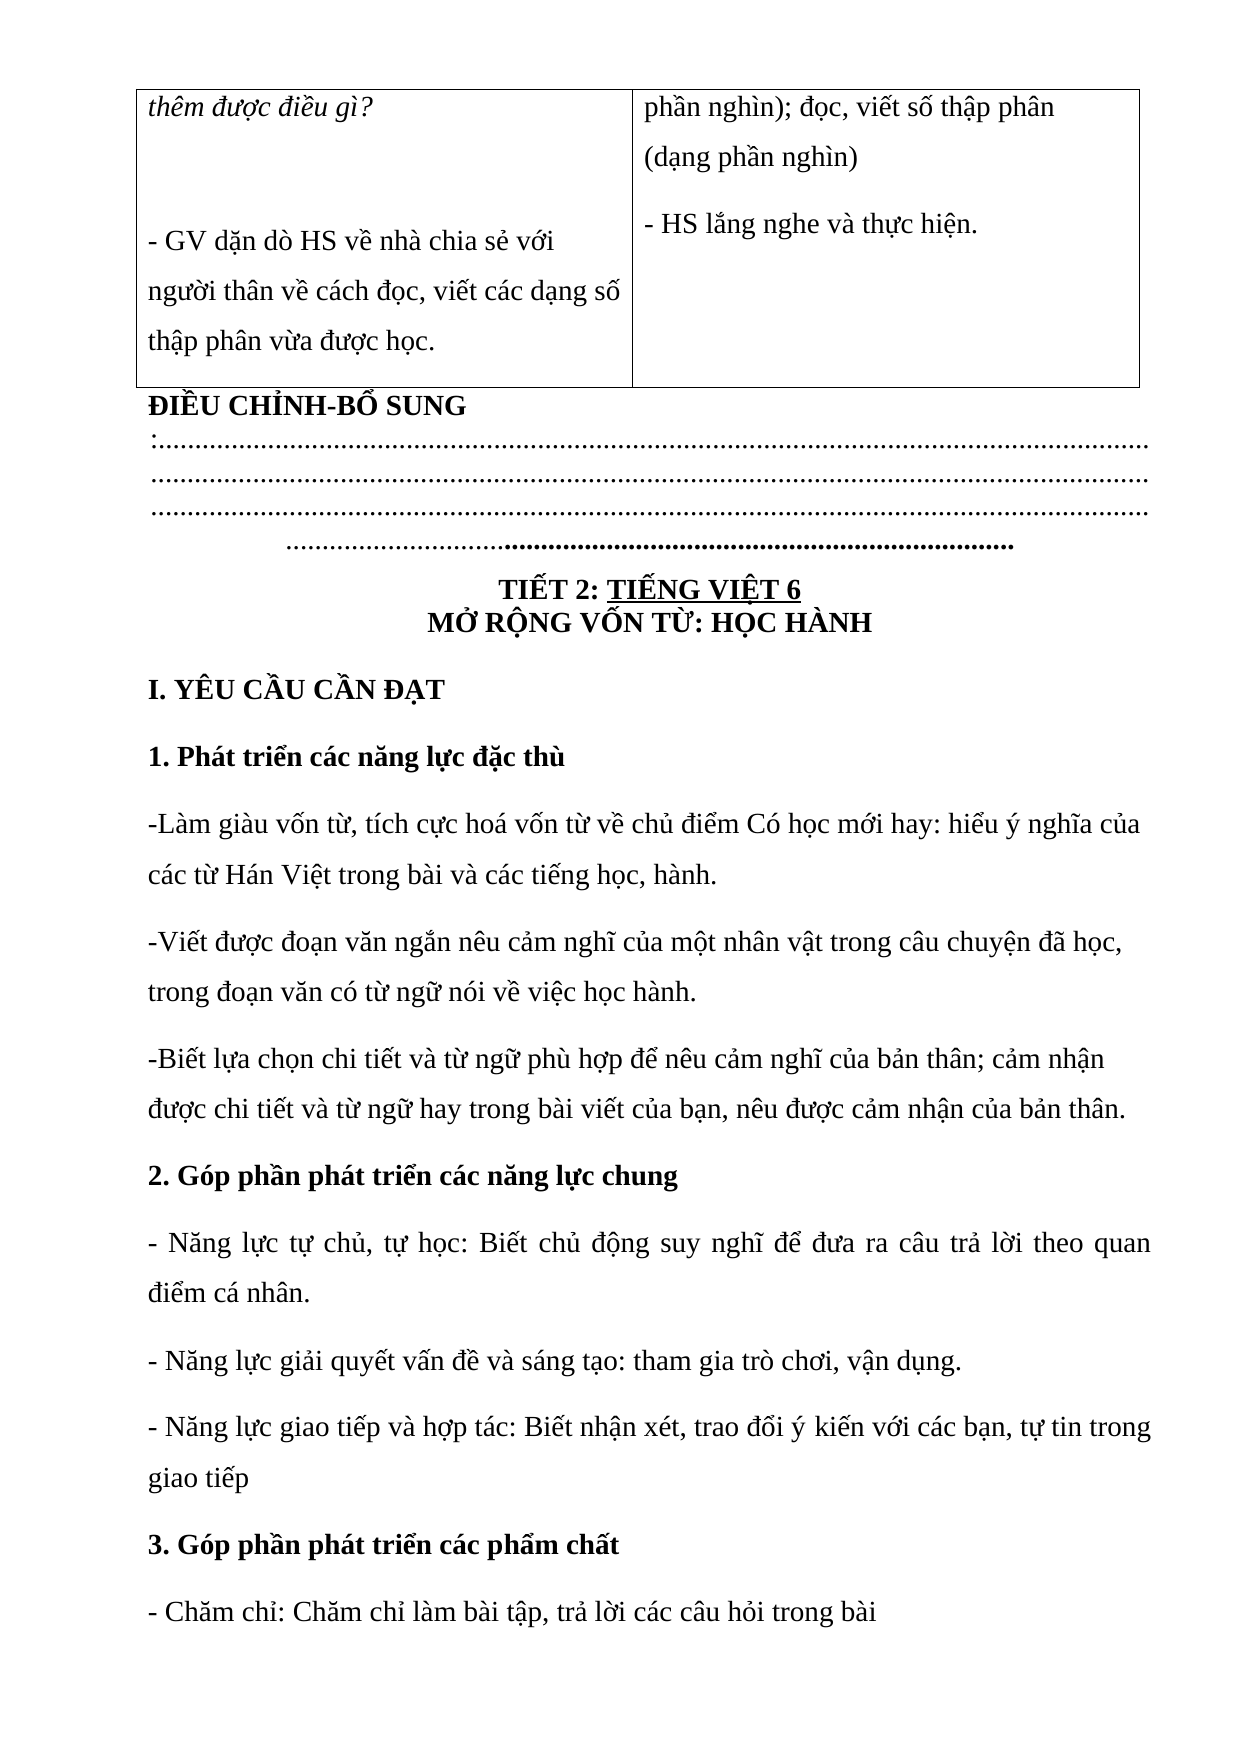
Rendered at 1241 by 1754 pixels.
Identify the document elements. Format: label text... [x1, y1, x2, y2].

text 2. Góp phần phát triển các năng lực chung [148, 1158, 1152, 1192]
text -Biết lựa chọn chi tiết và từ ngữ phù hợp để nêu cảm nghĩ của bản thân; cảm nhận được chi tiết và từ ngữ hay trong bài viết của bạn, nêu được cảm nhận của bản thân. [148, 1041, 1152, 1125]
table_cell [633, 90, 1139, 387]
text I. YÊU CẦU CẦN ĐẠT [148, 672, 1152, 706]
text - Năng lực tự chủ, tự học: Biết chủ động suy nghĩ để đưa ra câu trả lời theo quan điểm cá nhân. [148, 1225, 1152, 1309]
text -Viết được đoạn văn ngắn nêu cảm nghĩ của một nhân vật trong câu chuyện đã học, trong đoạn văn có từ ngữ nói về việc học hành. [148, 924, 1152, 1008]
text -Làm giàu vốn từ, tích cực hoá vốn từ về chủ điểm Có học mới hay: hiểu ý nghĩa của các từ Hán Việt trong bài và các tiếng học, hành. [148, 806, 1152, 890]
text 3. Góp phần phát triển các phẩm chất [148, 1527, 1152, 1560]
text - Năng lực giao tiếp và hợp tác: Biết nhận xét, trao đổi ý kiến với các bạn, tự tin trong giao tiếp [148, 1409, 1152, 1493]
text :.............................................................................................................................................................................................................................................................................................................................................................................................................................................................................................................................. [148, 421, 1152, 555]
text TIẾT 2: TIẾNG VIỆT 6 [148, 572, 1152, 606]
text - Năng lực giải quyết vấn đề và sáng tạo: tham gia trò chơi, vận dụng. [148, 1343, 1152, 1376]
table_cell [137, 90, 632, 387]
text ĐIỀU CHỈNH-BỔ SUNG [148, 388, 1152, 421]
text - Chăm chỉ: Chăm chỉ làm bài tập, trả lời các câu hỏi trong bài [148, 1594, 1152, 1627]
text MỞ RỘNG VỐN TỪ: HỌC HÀNH [148, 606, 1152, 639]
text 1. Phát triển các năng lực đặc thù [148, 739, 1152, 773]
